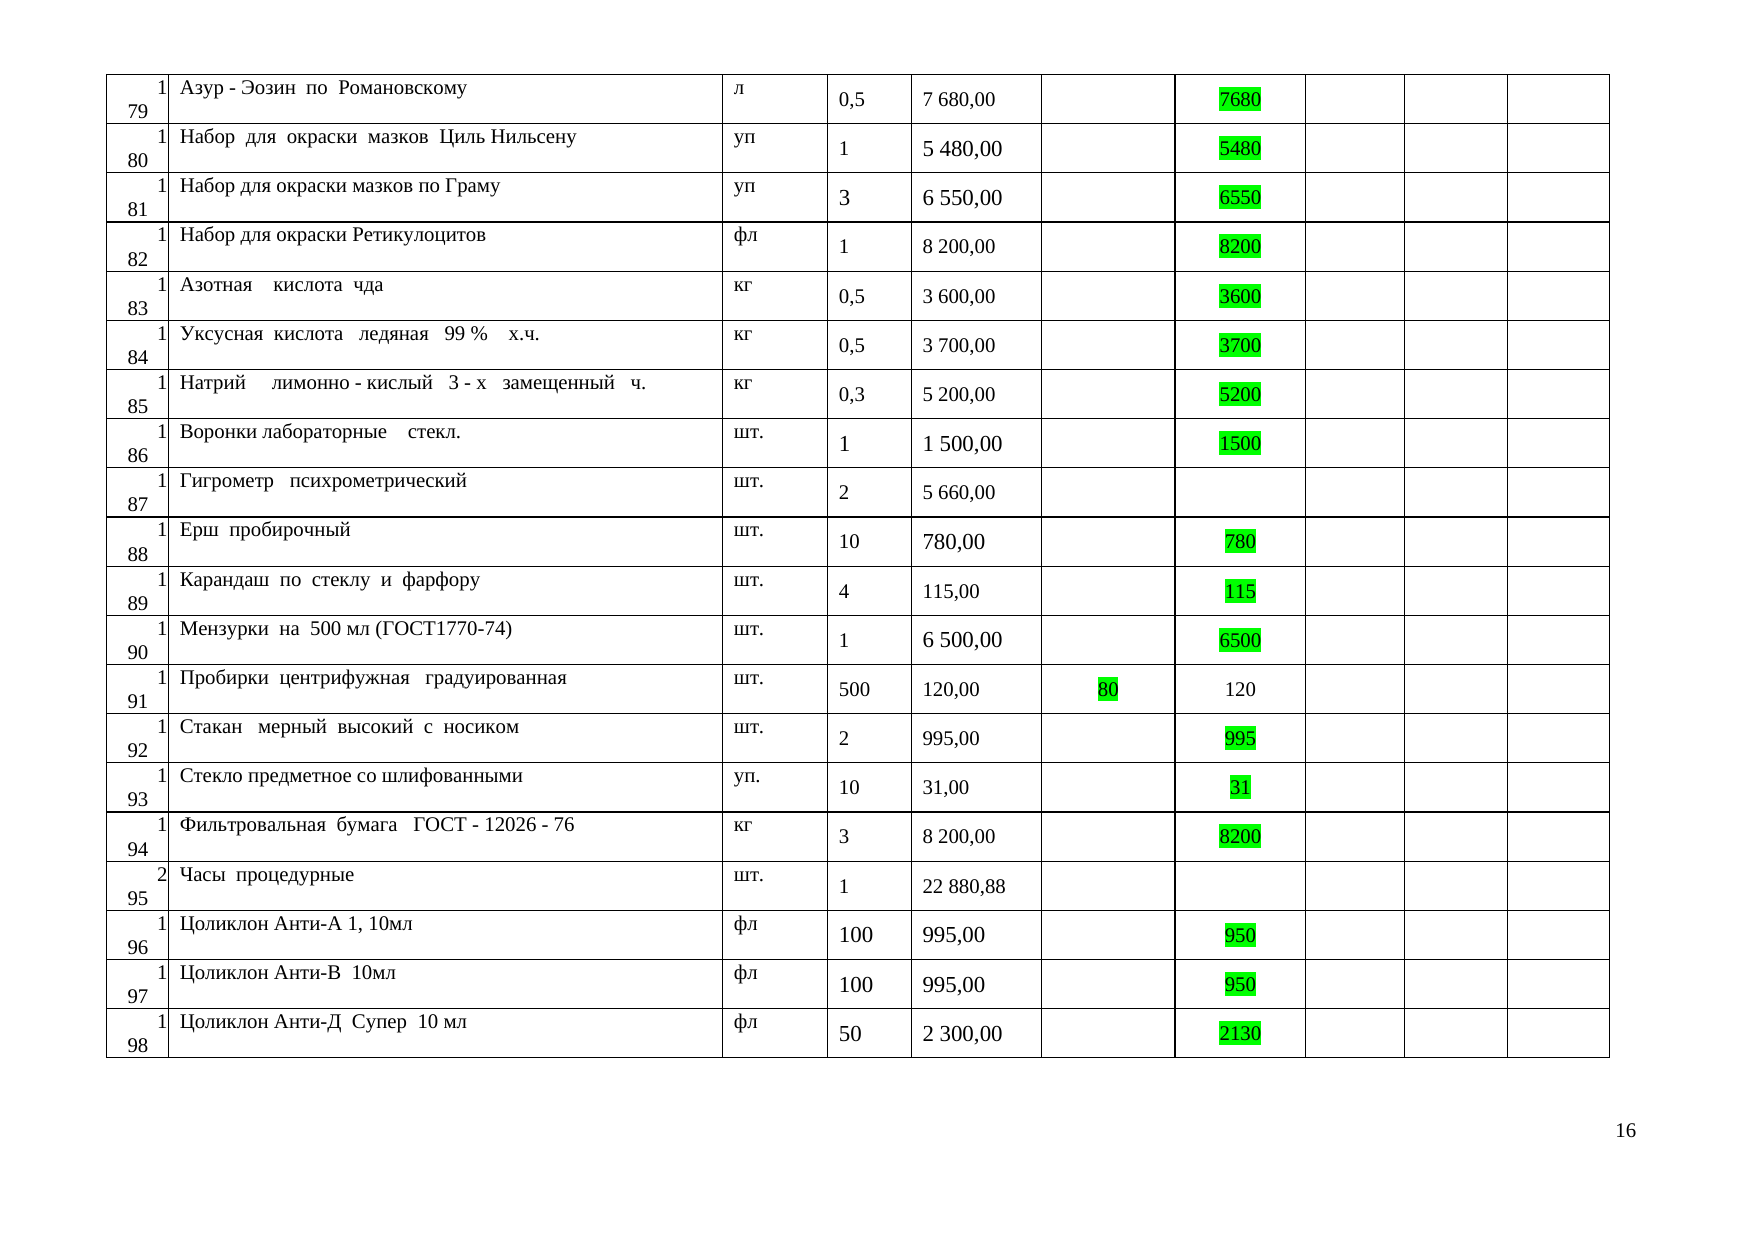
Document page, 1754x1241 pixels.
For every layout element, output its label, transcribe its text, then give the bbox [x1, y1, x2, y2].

table_cell фл [723, 911, 827, 959]
table_cell [1042, 223, 1174, 271]
table_cell [1306, 813, 1404, 861]
table_cell 5 480,00 [912, 124, 1041, 172]
table_cell [1176, 862, 1305, 910]
table_cell [1508, 567, 1609, 615]
table_cell [1042, 419, 1174, 467]
table_cell [1042, 124, 1174, 172]
table_cell Натрий лимонно - кислый 3 - х замещенный ч. [169, 370, 722, 418]
table_cell 3 700,00 [912, 321, 1041, 369]
table_cell [1508, 419, 1609, 467]
table_cell 8200 [1176, 223, 1305, 271]
table_cell [1042, 567, 1174, 615]
table_cell [1405, 518, 1507, 566]
table_cell 194 [107, 813, 168, 861]
table_cell [1306, 1009, 1404, 1057]
table_cell [1042, 370, 1174, 418]
table_cell [1508, 911, 1609, 959]
table_cell [1042, 714, 1174, 762]
table_cell [1176, 468, 1305, 516]
table_cell шт. [723, 419, 827, 467]
table_cell 5200 [1176, 370, 1305, 418]
table_cell [1405, 223, 1507, 271]
table_cell [1042, 75, 1174, 123]
table_cell 2 [828, 714, 911, 762]
table_cell Набор для окраски мазков по Граму [169, 173, 722, 221]
table_cell Мензурки на 500 мл (ГОСТ1770-74) [169, 616, 722, 664]
table_cell 1 [828, 124, 911, 172]
table_cell 5480 [1176, 124, 1305, 172]
table_cell [1306, 665, 1404, 713]
table_cell [1306, 419, 1404, 467]
table_cell фл [723, 223, 827, 271]
table_cell 197 [107, 960, 168, 1008]
table_cell [1042, 763, 1174, 811]
table_cell 950 [1176, 911, 1305, 959]
table_cell Азотная кислота чда [169, 272, 722, 320]
table_cell [1508, 272, 1609, 320]
table_cell шт. [723, 567, 827, 615]
table_cell 7 680,00 [912, 75, 1041, 123]
table_cell Уксусная кислота ледяная 99 % х.ч. [169, 321, 722, 369]
table_cell [1405, 370, 1507, 418]
table_cell шт. [723, 518, 827, 566]
table_cell [1405, 272, 1507, 320]
table_cell [1405, 763, 1507, 811]
table_cell Стекло предметное со шлифованными [169, 763, 722, 811]
table_cell уп [723, 173, 827, 221]
table_cell [1042, 518, 1174, 566]
table_cell шт. [723, 468, 827, 516]
table_cell Азур - Эозин по Романовскому [169, 75, 722, 123]
table_cell [1508, 75, 1609, 123]
table_cell [1405, 960, 1507, 1008]
table_cell [1042, 173, 1174, 221]
table_cell [1306, 714, 1404, 762]
table_cell [1306, 518, 1404, 566]
table_cell 3700 [1176, 321, 1305, 369]
table_cell [1306, 911, 1404, 959]
table_cell [1405, 1009, 1507, 1057]
table_cell 0,5 [828, 321, 911, 369]
table_cell [1405, 173, 1507, 221]
table_cell [1042, 616, 1174, 664]
table_cell 196 [107, 911, 168, 959]
table_cell 22 880,88 [912, 862, 1041, 910]
table_cell 3 600,00 [912, 272, 1041, 320]
table_cell [1508, 714, 1609, 762]
table_cell шт. [723, 665, 827, 713]
table_cell 185 [107, 370, 168, 418]
table_cell уп. [723, 763, 827, 811]
table_cell кг [723, 813, 827, 861]
table_cell [1306, 468, 1404, 516]
table_cell 8200 [1176, 813, 1305, 861]
table_cell шт. [723, 616, 827, 664]
table_cell 191 [107, 665, 168, 713]
table_cell 6 550,00 [912, 173, 1041, 221]
table_cell Воронки лабораторные стекл. [169, 419, 722, 467]
table_cell 995,00 [912, 714, 1041, 762]
table_cell 4 [828, 567, 911, 615]
table_cell [1508, 124, 1609, 172]
table_cell [1306, 616, 1404, 664]
table_cell [1042, 468, 1174, 516]
table_cell Цоликлон Анти-А 1, 10мл [169, 911, 722, 959]
table_cell [1508, 321, 1609, 369]
table_cell 1500 [1176, 419, 1305, 467]
table_cell фл [723, 1009, 827, 1057]
table_cell [1405, 419, 1507, 467]
table_cell 193 [107, 763, 168, 811]
table_cell [1508, 173, 1609, 221]
table_cell 184 [107, 321, 168, 369]
table_cell 995,00 [912, 960, 1041, 1008]
table_cell 182 [107, 223, 168, 271]
table_cell 192 [107, 714, 168, 762]
table_cell [1306, 960, 1404, 1008]
table_cell Набор для окраски Ретикулоцитов [169, 223, 722, 271]
table_cell 3 [828, 813, 911, 861]
table_cell Часы процедурные [169, 862, 722, 910]
table_cell 2 [828, 468, 911, 516]
table_cell [1405, 468, 1507, 516]
table_cell шт. [723, 714, 827, 762]
table_cell [1306, 862, 1404, 910]
table_cell 1 [828, 862, 911, 910]
table_cell 31,00 [912, 763, 1041, 811]
table_cell 0,5 [828, 272, 911, 320]
table_cell фл [723, 960, 827, 1008]
table_cell [1508, 223, 1609, 271]
table_cell [1405, 567, 1507, 615]
table_cell 198 [107, 1009, 168, 1057]
table_cell 10 [828, 518, 911, 566]
table_cell [1306, 124, 1404, 172]
table_cell 5 660,00 [912, 468, 1041, 516]
table_cell 50 [828, 1009, 911, 1057]
table_cell [1306, 321, 1404, 369]
table_cell [1508, 960, 1609, 1008]
table_cell 189 [107, 567, 168, 615]
table_cell 995 [1176, 714, 1305, 762]
table_cell 995,00 [912, 911, 1041, 959]
table_cell 1 500,00 [912, 419, 1041, 467]
table_cell Набор для окраски мазков Циль Нильсену [169, 124, 722, 172]
table_cell [1042, 272, 1174, 320]
table_cell Ерш пробирочный [169, 518, 722, 566]
table_cell [1306, 75, 1404, 123]
table_cell 80 [1042, 665, 1174, 713]
table_cell 0,3 [828, 370, 911, 418]
table_cell 186 [107, 419, 168, 467]
table_cell уп [723, 124, 827, 172]
table_cell [1508, 763, 1609, 811]
table_cell 2 300,00 [912, 1009, 1041, 1057]
table_cell 6 500,00 [912, 616, 1041, 664]
table_cell [1405, 321, 1507, 369]
table_cell 500 [828, 665, 911, 713]
table_cell [1405, 124, 1507, 172]
table_cell 100 [828, 960, 911, 1008]
table_cell [1405, 616, 1507, 664]
table_cell [1306, 567, 1404, 615]
table_cell [1508, 468, 1609, 516]
table_cell 7680 [1176, 75, 1305, 123]
table_cell [1306, 272, 1404, 320]
table_cell [1306, 763, 1404, 811]
table_cell [1508, 862, 1609, 910]
table_cell [1508, 616, 1609, 664]
table_cell [1508, 813, 1609, 861]
table_cell [1042, 911, 1174, 959]
table_cell 2130 [1176, 1009, 1305, 1057]
table_cell [1306, 173, 1404, 221]
table_cell [1042, 960, 1174, 1008]
table_cell кг [723, 321, 827, 369]
table_cell [1405, 665, 1507, 713]
table_cell [1042, 813, 1174, 861]
table_cell 8 200,00 [912, 223, 1041, 271]
table_cell 6550 [1176, 173, 1305, 221]
table_cell 120 [1176, 665, 1305, 713]
table_cell [1042, 862, 1174, 910]
table_cell Цоликлон Анти-Д Супер 10 мл [169, 1009, 722, 1057]
table_cell 181 [107, 173, 168, 221]
table_cell 31 [1176, 763, 1305, 811]
table_cell 187 [107, 468, 168, 516]
table_cell [1042, 321, 1174, 369]
table_cell 3 [828, 173, 911, 221]
table_cell [1405, 911, 1507, 959]
table_cell [1405, 714, 1507, 762]
table_cell 950 [1176, 960, 1305, 1008]
table_cell кг [723, 272, 827, 320]
table_cell 0,5 [828, 75, 911, 123]
table_cell шт. [723, 862, 827, 910]
table_cell 120,00 [912, 665, 1041, 713]
table_cell л [723, 75, 827, 123]
table_cell 5 200,00 [912, 370, 1041, 418]
table_cell 6500 [1176, 616, 1305, 664]
table_cell [1508, 518, 1609, 566]
table_cell [1405, 75, 1507, 123]
table_cell 1 [828, 419, 911, 467]
table_cell Фильтровальная бумага ГОСТ - 12026 - 76 [169, 813, 722, 861]
table_cell Гигрометр психрометрический [169, 468, 722, 516]
table_cell Цоликлон Анти-В 10мл [169, 960, 722, 1008]
table_cell 115,00 [912, 567, 1041, 615]
table_cell 1 [828, 223, 911, 271]
table_cell [1405, 862, 1507, 910]
table_cell Пробирки центрифужная градуированная [169, 665, 722, 713]
table_cell [1508, 370, 1609, 418]
table_cell 8 200,00 [912, 813, 1041, 861]
table_cell 180 [107, 124, 168, 172]
table_cell 100 [828, 911, 911, 959]
table_cell 190 [107, 616, 168, 664]
table_cell 3600 [1176, 272, 1305, 320]
table_cell [1405, 813, 1507, 861]
table_cell [1508, 665, 1609, 713]
table_cell 295 [107, 862, 168, 910]
table_cell 115 [1176, 567, 1305, 615]
table_cell 179 [107, 75, 168, 123]
table_cell 188 [107, 518, 168, 566]
table_cell кг [723, 370, 827, 418]
table_cell [1306, 223, 1404, 271]
table_cell 780,00 [912, 518, 1041, 566]
table_cell [1042, 1009, 1174, 1057]
table_cell Карандаш по стеклу и фарфору [169, 567, 722, 615]
table_cell 183 [107, 272, 168, 320]
table_cell 780 [1176, 518, 1305, 566]
table_cell [1306, 370, 1404, 418]
table_cell [1508, 1009, 1609, 1057]
table_cell Стакан мерный высокий с носиком [169, 714, 722, 762]
table_cell 1 [828, 616, 911, 664]
table_cell 10 [828, 763, 911, 811]
